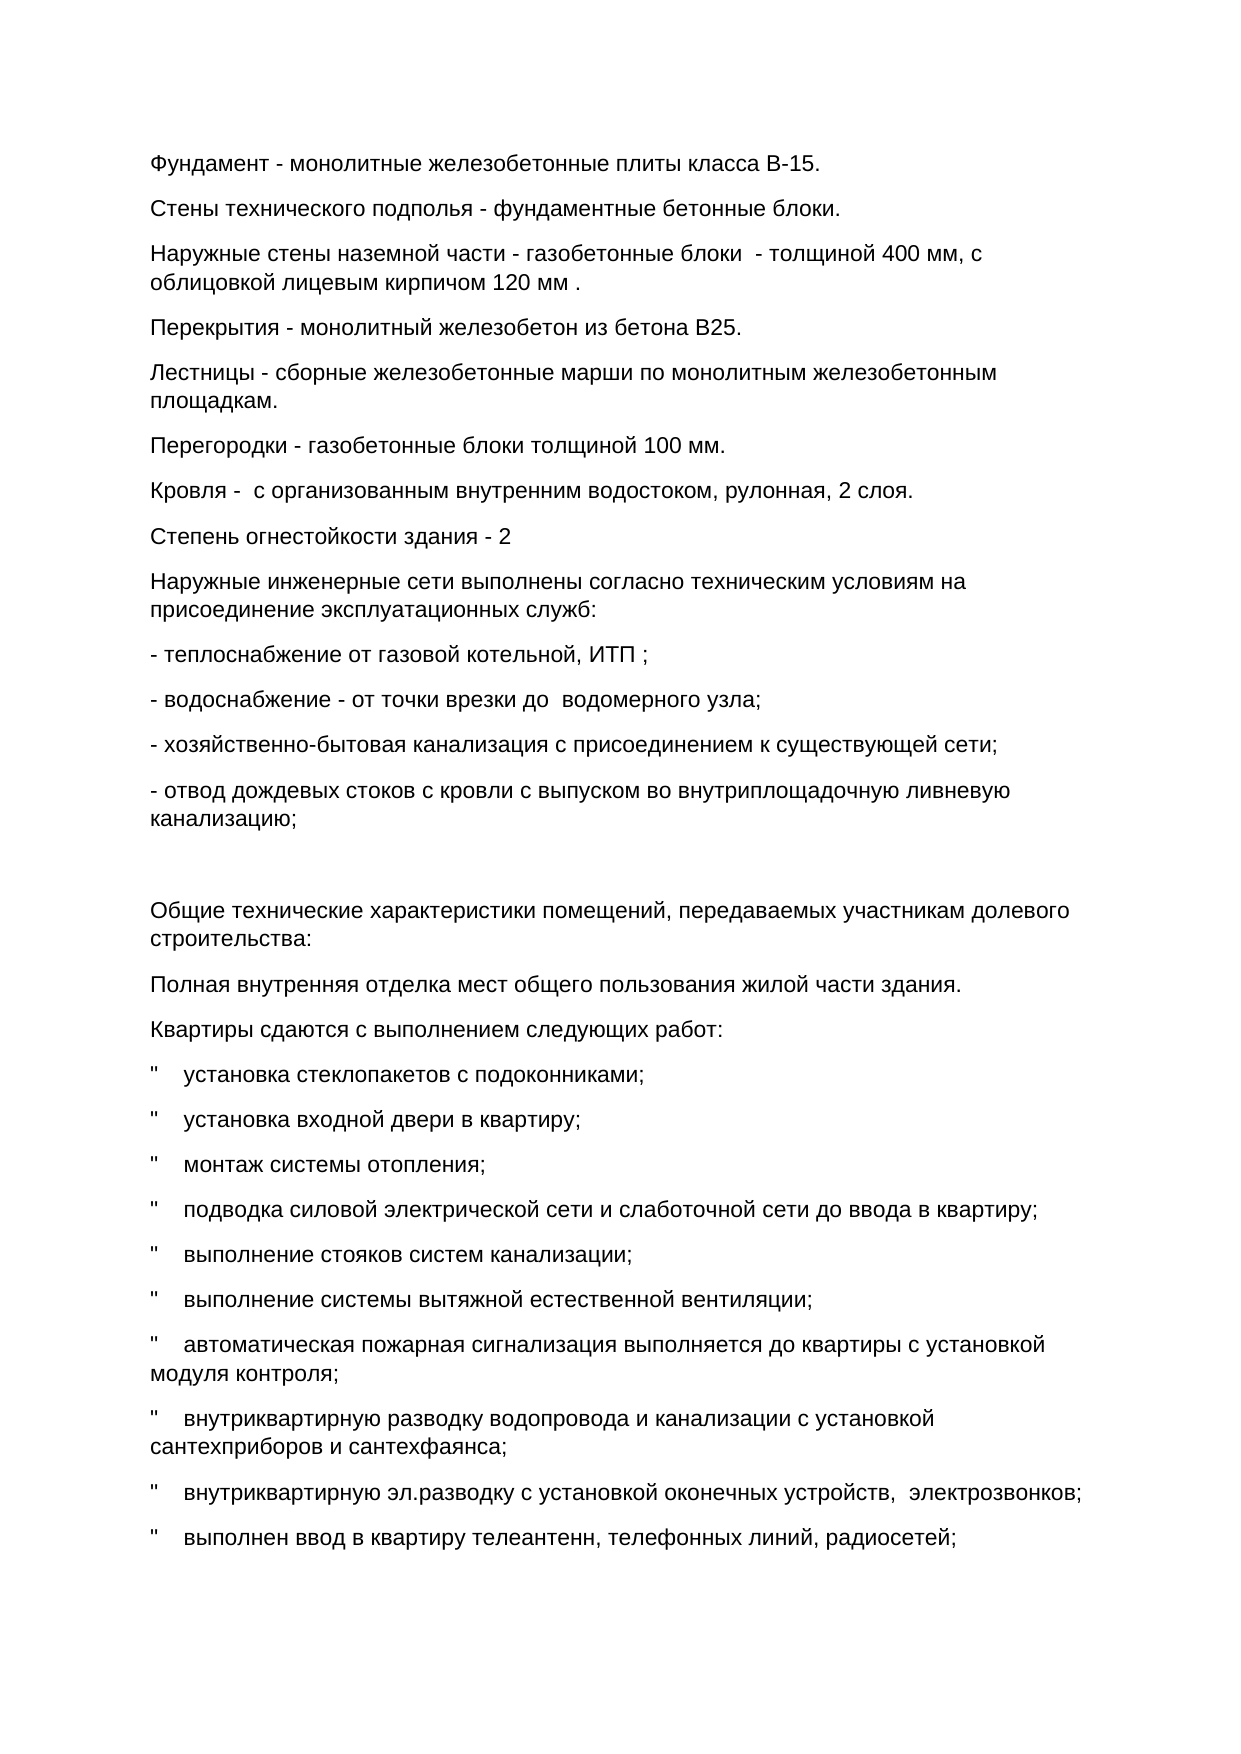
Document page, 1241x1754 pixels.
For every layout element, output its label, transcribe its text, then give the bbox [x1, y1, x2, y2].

text " монтаж системы отопления; [150, 1151, 1090, 1177]
text " выполнение системы вытяжной естественной вентиляции; [150, 1286, 1090, 1313]
text " подводка силовой электрической сети и слаботочной сети до ввода в квартиру; [150, 1196, 1090, 1222]
text Общие технические характеристики помещений, передаваемых участникам долевого строительства: [150, 897, 1090, 952]
text Наружные стены наземной части - газобетонные блоки - толщиной 400 мм, с облицовкой лицевым кирпичом 120 мм . [150, 240, 1090, 295]
text Квартиры сдаются с выполнением следующих работ: [150, 1016, 1090, 1042]
text - отвод дождевых стоков с кровли с выпуском во внутриплощадочную ливневую канализацию; [150, 777, 1090, 831]
text Фундамент - монолитные железобетонные плиты класса В-15. [150, 150, 1090, 176]
text - теплоснабжение от газовой котельной, ИТП ; [150, 641, 1090, 668]
text " внутриквартирную разводку водопровода и канализации с установкой сантехприборов и сантехфаянса; [150, 1405, 1090, 1460]
text " внутриквартирную эл.разводку с установкой оконечных устройств, электрозвонков; [150, 1478, 1090, 1505]
text Лестницы - сборные железобетонные марши по монолитным железобетонным площадкам. [150, 359, 1090, 414]
text Степень огнестойкости здания - 2 [150, 523, 1090, 549]
text - хозяйственно-бытовая канализация с присоединением к существующей сети; [150, 731, 1090, 758]
text " установка входной двери в квартиру; [150, 1106, 1090, 1132]
text Наружные инженерные сети выполнены согласно техническим условиям на присоединение эксплуатационных служб: [150, 568, 1090, 622]
text Кровля - с организованным внутренним водостоком, рулонная, 2 слоя. [150, 477, 1090, 504]
text Стены технического подполья - фундаментные бетонные блоки. [150, 195, 1090, 221]
text Полная внутренняя отделка мест общего пользования жилой части здания. [150, 971, 1090, 997]
text " выполнение стояков систем канализации; [150, 1241, 1090, 1267]
text " автоматическая пожарная сигнализация выполняется до квартиры с установкой модуля контроля; [150, 1331, 1090, 1386]
text " выполнен ввод в квартиру телеантенн, телефонных линий, радиосетей; [150, 1523, 1090, 1550]
text - водоснабжение - от точки врезки до водомерного узла; [150, 686, 1090, 713]
text Перекрытия - монолитный железобетон из бетона В25. [150, 314, 1090, 340]
text Перегородки - газобетонные блоки толщиной 100 мм. [150, 432, 1090, 459]
text " установка стеклопакетов с подоконниками; [150, 1061, 1090, 1087]
